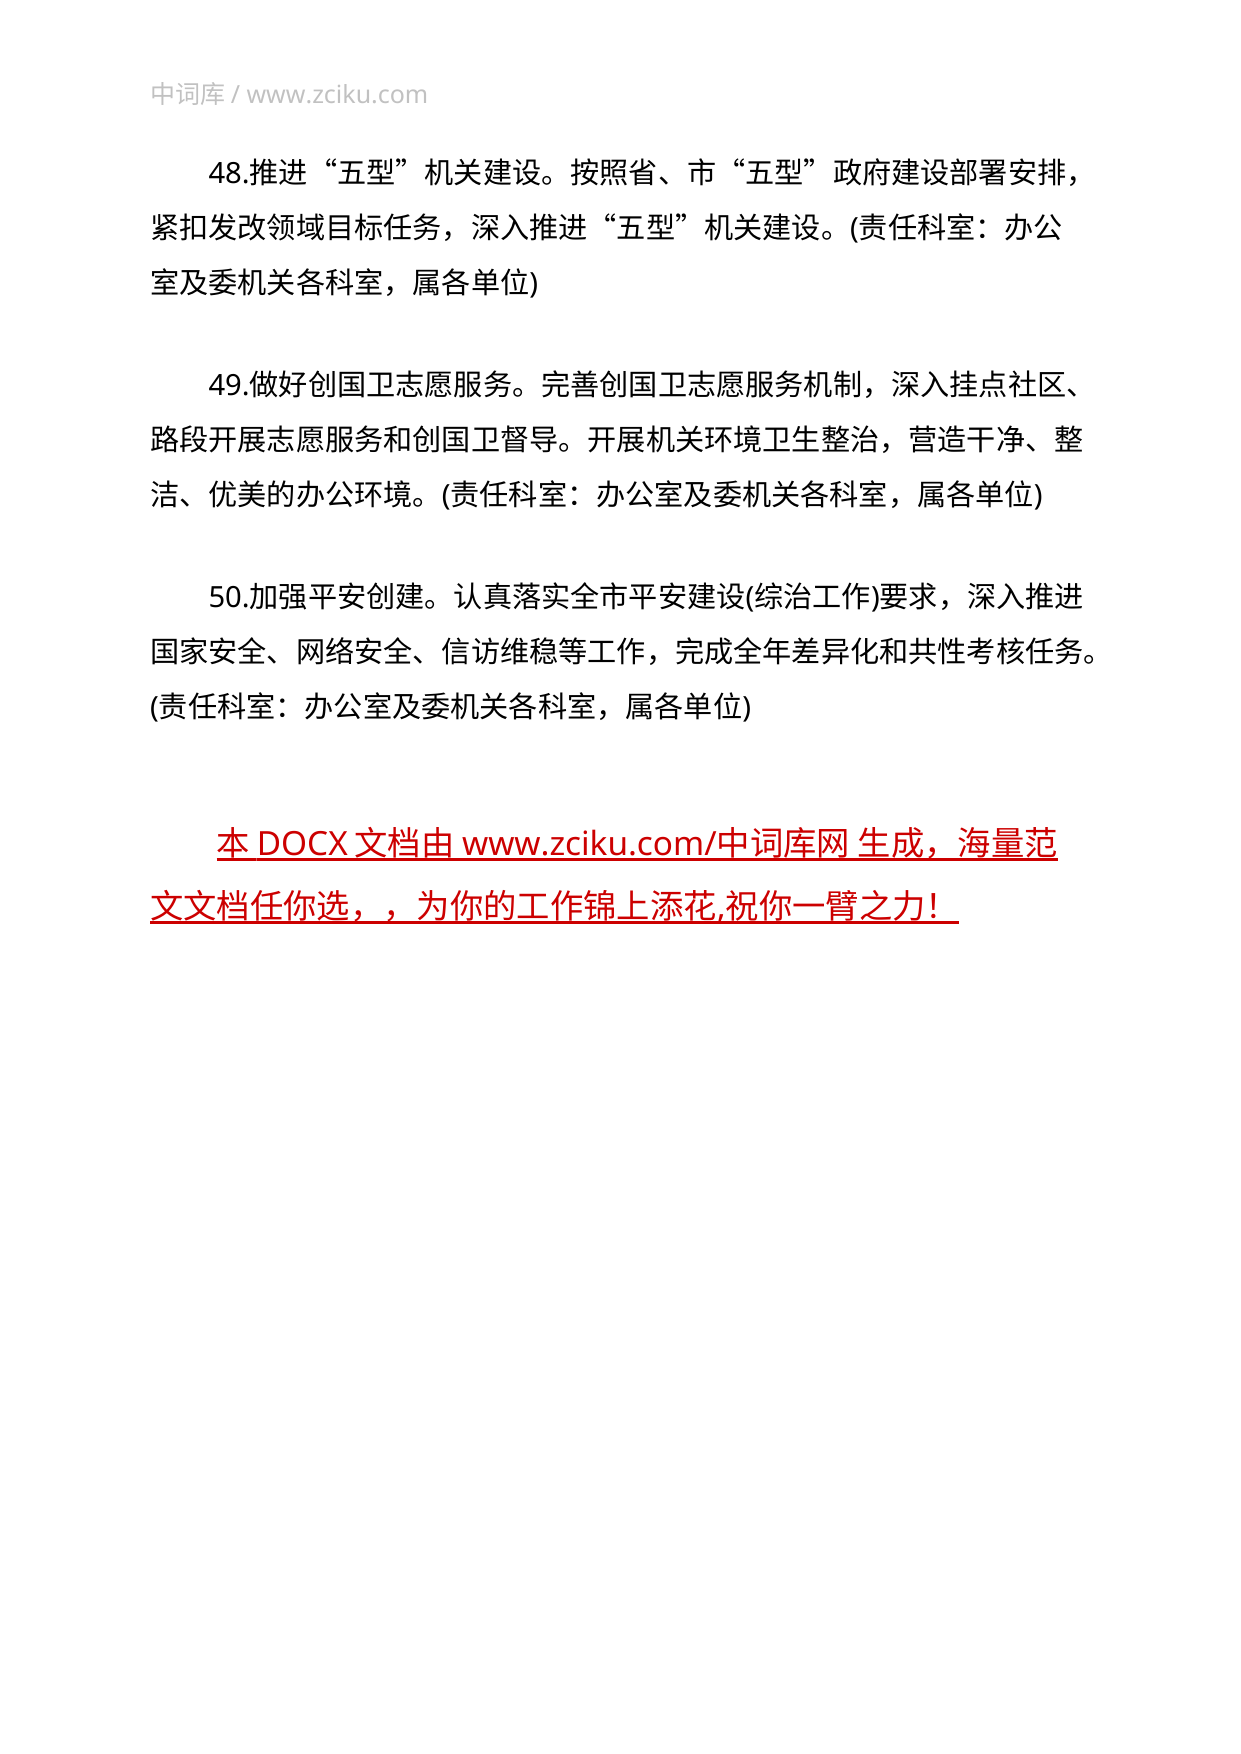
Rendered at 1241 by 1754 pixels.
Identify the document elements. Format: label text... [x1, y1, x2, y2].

text 本DOCX文档由 www.zciku.com/中词库网 生成，海量范文文档任你选，，为你的工作锦上添花,祝你一臂之力！ [150, 817, 1090, 928]
text 50.加强平安创建。认真落实全市平安建设(综治工作)要求，深入推进国家安全、网络安全、信访维稳等工作，完成全年差异化和共性考核任务。(责任科室：办公室及委机关各科室，属各单位) [150, 574, 1090, 726]
text 48.推进“五型”机关建设。按照省、市“五型”政府建设部署安排，紧扣发改领域目标任务，深入推进“五型”机关建设。(责任科室：办公室及委机关各科室，属各单位) [150, 150, 1090, 302]
text 49.做好创国卫志愿服务。完善创国卫志愿服务机制，深入挂点社区、路段开展志愿服务和创国卫督导。开展机关环境卫生整治，营造干净、整洁、优美的办公环境。(责任科室：办公室及委机关各科室，属各单位) [150, 362, 1090, 514]
